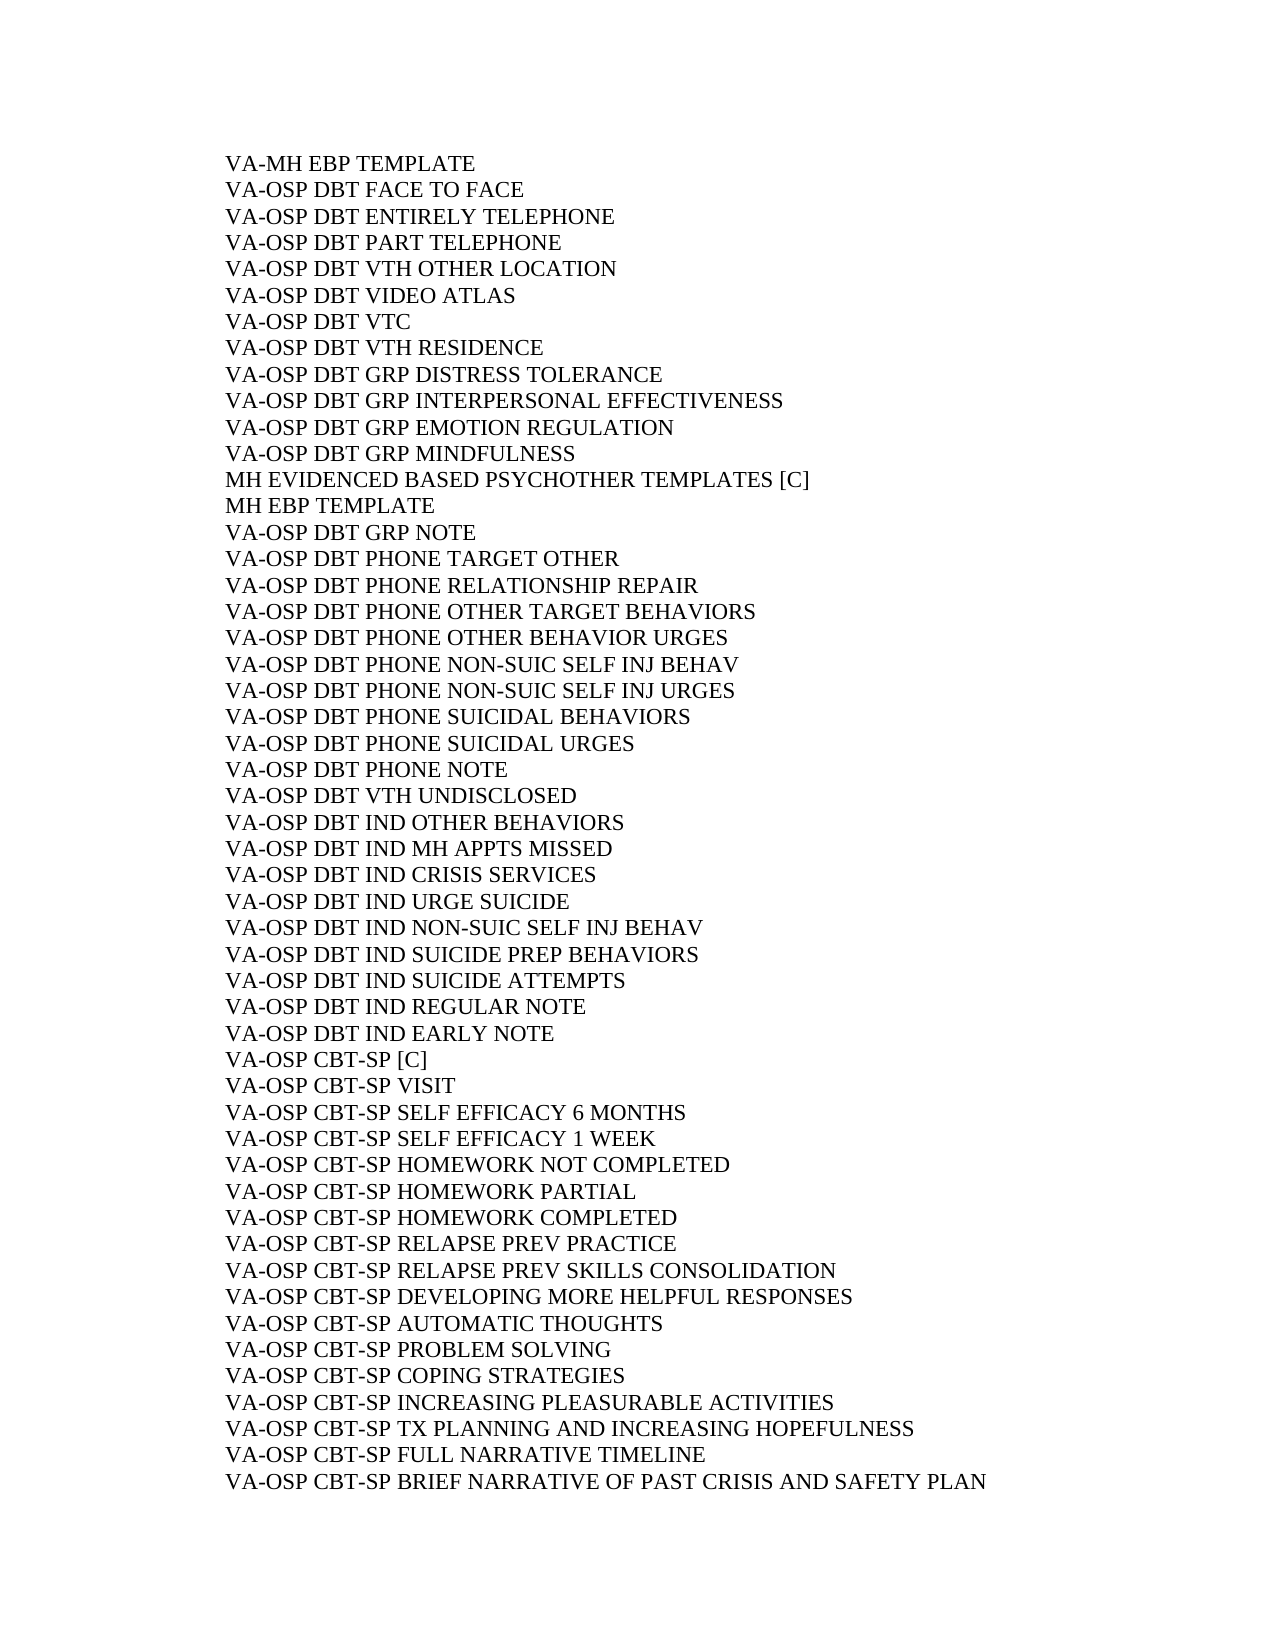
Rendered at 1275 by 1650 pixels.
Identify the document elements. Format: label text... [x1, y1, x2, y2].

text VA-OSP CBT-SP DEVELOPING MORE HELPFUL RESPONSES [225, 1283, 1125, 1309]
text VA-OSP CBT-SP SELF EFFICACY 6 MONTHS [225, 1099, 1125, 1125]
text VA-OSP CBT-SP [C] [225, 1046, 1125, 1072]
text VA-OSP CBT-SP VISIT [225, 1072, 1125, 1099]
text VA-OSP DBT GRP INTERPERSONAL EFFECTIVENESS [225, 387, 1125, 413]
text VA-OSP DBT PHONE RELATIONSHIP REPAIR [225, 572, 1125, 598]
text VA-OSP CBT-SP TX PLANNING AND INCREASING HOPEFULNESS [225, 1415, 1125, 1441]
text VA-OSP DBT PHONE NON-SUIC SELF INJ URGES [225, 677, 1125, 703]
text VA-OSP DBT VTH UNDISCLOSED [225, 782, 1125, 809]
text VA-OSP CBT-SP SELF EFFICACY 1 WEEK [225, 1125, 1125, 1151]
text VA-OSP DBT PHONE TARGET OTHER [225, 545, 1125, 572]
text MH EBP TEMPLATE [225, 493, 1125, 519]
text VA-OSP DBT GRP EMOTION REGULATION [225, 413, 1125, 440]
text VA-OSP DBT GRP DISTRESS TOLERANCE [225, 361, 1125, 387]
text VA-OSP CBT-SP HOMEWORK COMPLETED [225, 1204, 1125, 1231]
text VA-OSP CBT-SP COPING STRATEGIES [225, 1362, 1125, 1389]
text VA-OSP DBT PHONE OTHER TARGET BEHAVIORS [225, 598, 1125, 624]
text VA-OSP DBT ENTIRELY TELEPHONE [225, 203, 1125, 229]
text VA-OSP DBT PHONE OTHER BEHAVIOR URGES [225, 624, 1125, 651]
text VA-OSP CBT-SP INCREASING PLEASURABLE ACTIVITIES [225, 1389, 1125, 1415]
text VA-OSP DBT PART TELEPHONE [225, 229, 1125, 255]
text VA-OSP DBT PHONE NOTE [225, 756, 1125, 782]
text VA-OSP CBT-SP BRIEF NARRATIVE OF PAST CRISIS AND SAFETY PLAN [225, 1468, 1125, 1494]
text MH EVIDENCED BASED PSYCHOTHER TEMPLATES [C] [225, 466, 1125, 493]
text VA-OSP DBT IND MH APPTS MISSED [225, 835, 1125, 862]
text VA-OSP DBT VTH OTHER LOCATION [225, 255, 1125, 282]
text VA-OSP DBT IND SUICIDE PREP BEHAVIORS [225, 941, 1125, 967]
text VA-OSP CBT-SP PROBLEM SOLVING [225, 1336, 1125, 1362]
text VA-MH EBP TEMPLATE [225, 150, 1125, 176]
text VA-OSP DBT IND REGULAR NOTE [225, 993, 1125, 1020]
text VA-OSP DBT GRP MINDFULNESS [225, 440, 1125, 466]
text VA-OSP DBT IND OTHER BEHAVIORS [225, 809, 1125, 835]
text VA-OSP CBT-SP HOMEWORK PARTIAL [225, 1178, 1125, 1204]
text VA-OSP CBT-SP AUTOMATIC THOUGHTS [225, 1309, 1125, 1336]
text VA-OSP CBT-SP RELAPSE PREV PRACTICE [225, 1231, 1125, 1257]
text VA-OSP DBT IND URGE SUICIDE [225, 888, 1125, 914]
text VA-OSP DBT VTH RESIDENCE [225, 334, 1125, 361]
text VA-OSP DBT PHONE SUICIDAL BEHAVIORS [225, 703, 1125, 730]
text VA-OSP CBT-SP RELAPSE PREV SKILLS CONSOLIDATION [225, 1257, 1125, 1283]
text VA-OSP CBT-SP HOMEWORK NOT COMPLETED [225, 1151, 1125, 1178]
text VA-OSP DBT PHONE SUICIDAL URGES [225, 730, 1125, 756]
text VA-OSP DBT VTC [225, 308, 1125, 334]
text VA-OSP DBT GRP NOTE [225, 519, 1125, 545]
text VA-OSP DBT IND SUICIDE ATTEMPTS [225, 967, 1125, 993]
text VA-OSP DBT FACE TO FACE [225, 176, 1125, 203]
text VA-OSP DBT IND EARLY NOTE [225, 1020, 1125, 1046]
text VA-OSP DBT VIDEO ATLAS [225, 282, 1125, 308]
text VA-OSP CBT-SP FULL NARRATIVE TIMELINE [225, 1441, 1125, 1468]
text VA-OSP DBT PHONE NON-SUIC SELF INJ BEHAV [225, 651, 1125, 677]
text VA-OSP DBT IND CRISIS SERVICES [225, 862, 1125, 888]
text VA-OSP DBT IND NON-SUIC SELF INJ BEHAV [225, 914, 1125, 941]
